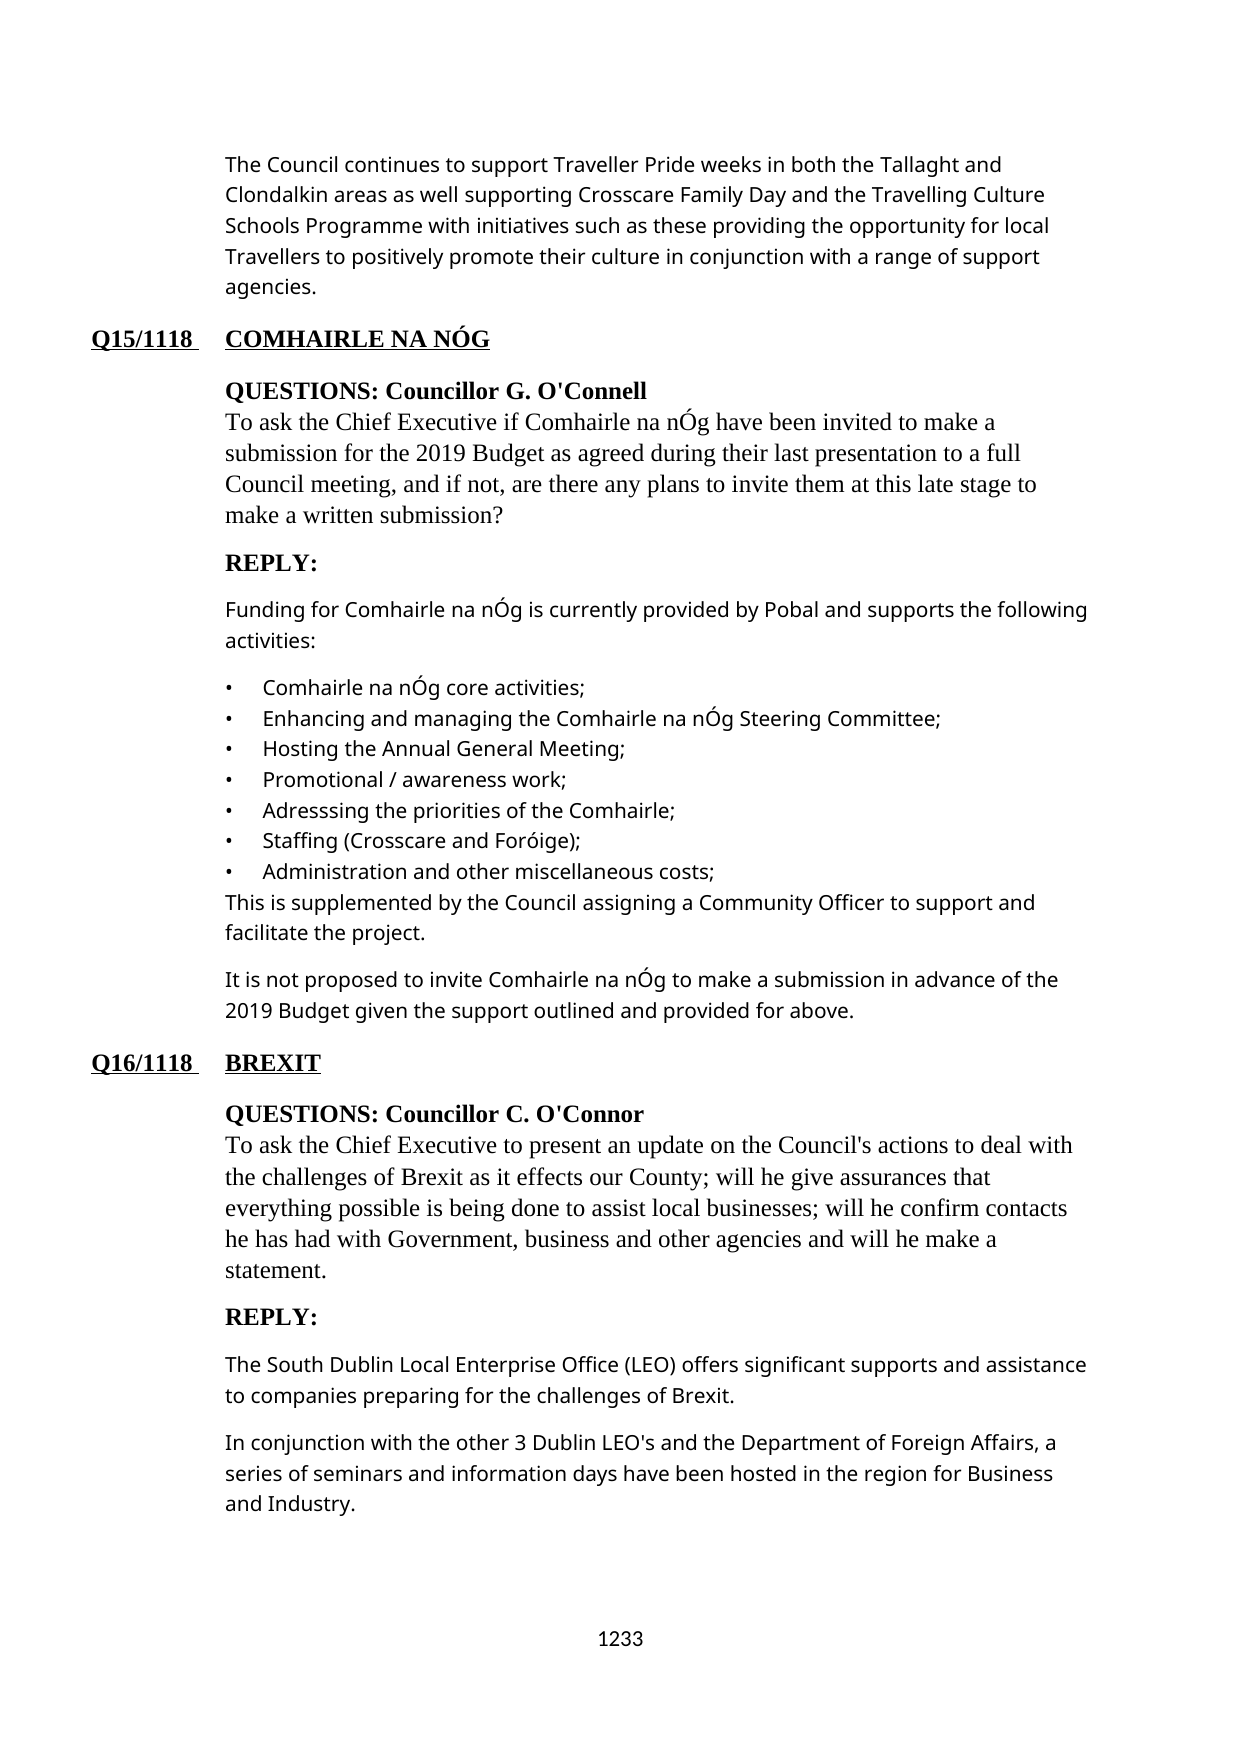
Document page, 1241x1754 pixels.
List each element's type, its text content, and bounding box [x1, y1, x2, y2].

text The Council continues to support Traveller Pride weeks in both the Tallaght and Clondalkin areas as well supporting Crosscare Family Day and the Travelling Culture Schools Programme with initiatives such as these providing the opportunity for local Travellers to positively promote their culture in conjunction with a range of support agencies. [225, 150, 1090, 301]
list Comhairle na nÓg core activities; [225, 673, 1090, 702]
subtitle QUESTIONS: Councillor C. O'Connor [150, 1099, 1090, 1128]
list Promotional / awareness work; [225, 765, 1090, 794]
subtitle Q16/1118 BREXIT [91, 1048, 1090, 1076]
text To ask the Chief Executive if Comhairle na nÓg have been invited to make a submission for the 2019 Budget as agreed during their last presentation to a full Council meeting, and if not, are there any plans to invite them at this late stage to make a written submission? [225, 407, 1090, 529]
text REPLY: [150, 1302, 1090, 1331]
subtitle QUESTIONS: Councillor G. O'Connell [150, 376, 1090, 404]
text To ask the Chief Executive to present an update on the Council's actions to deal with the challenges of Brexit as it effects our County; will he give assurances that everything possible is being done to assist local businesses; will he confirm contacts he has had with Government, business and other agencies and will he make a statement. [225, 1131, 1090, 1283]
text It is not proposed to invite Comhairle na nÓg to make a submission in advance of the 2019 Budget given the support outlined and provided for above. [225, 966, 1090, 1025]
text REPLY: [225, 548, 1090, 576]
list Staffing (Crosscare and Foróige); [225, 826, 1090, 855]
list Adresssing the priorities of the Comhairle; [225, 796, 1090, 824]
text The South Dublin Local Enterprise Office (LEO) offers significant supports and assistance to companies preparing for the challenges of Brexit. [225, 1350, 1090, 1409]
list Enhancing and managing the Comhairle na nÓg Steering Committee; [225, 704, 1090, 732]
text This is supplemented by the Council assigning a Community Officer to support and facilitate the project. [225, 888, 1090, 947]
list Administration and other miscellaneous costs; [225, 857, 1090, 886]
text Funding for Comhairle na nÓg is currently provided by Pobal and supports the following activities: [225, 595, 1090, 654]
list Hosting the Annual General Meeting; [225, 734, 1090, 763]
subtitle Q15/1118 COMHAIRLE NA NÓG [91, 324, 1090, 353]
text In conjunction with the other 3 Dublin LEO's and the Department of Foreign Affairs, a series of seminars and information days have been hosted in the region for Business and Industry. [225, 1428, 1090, 1518]
